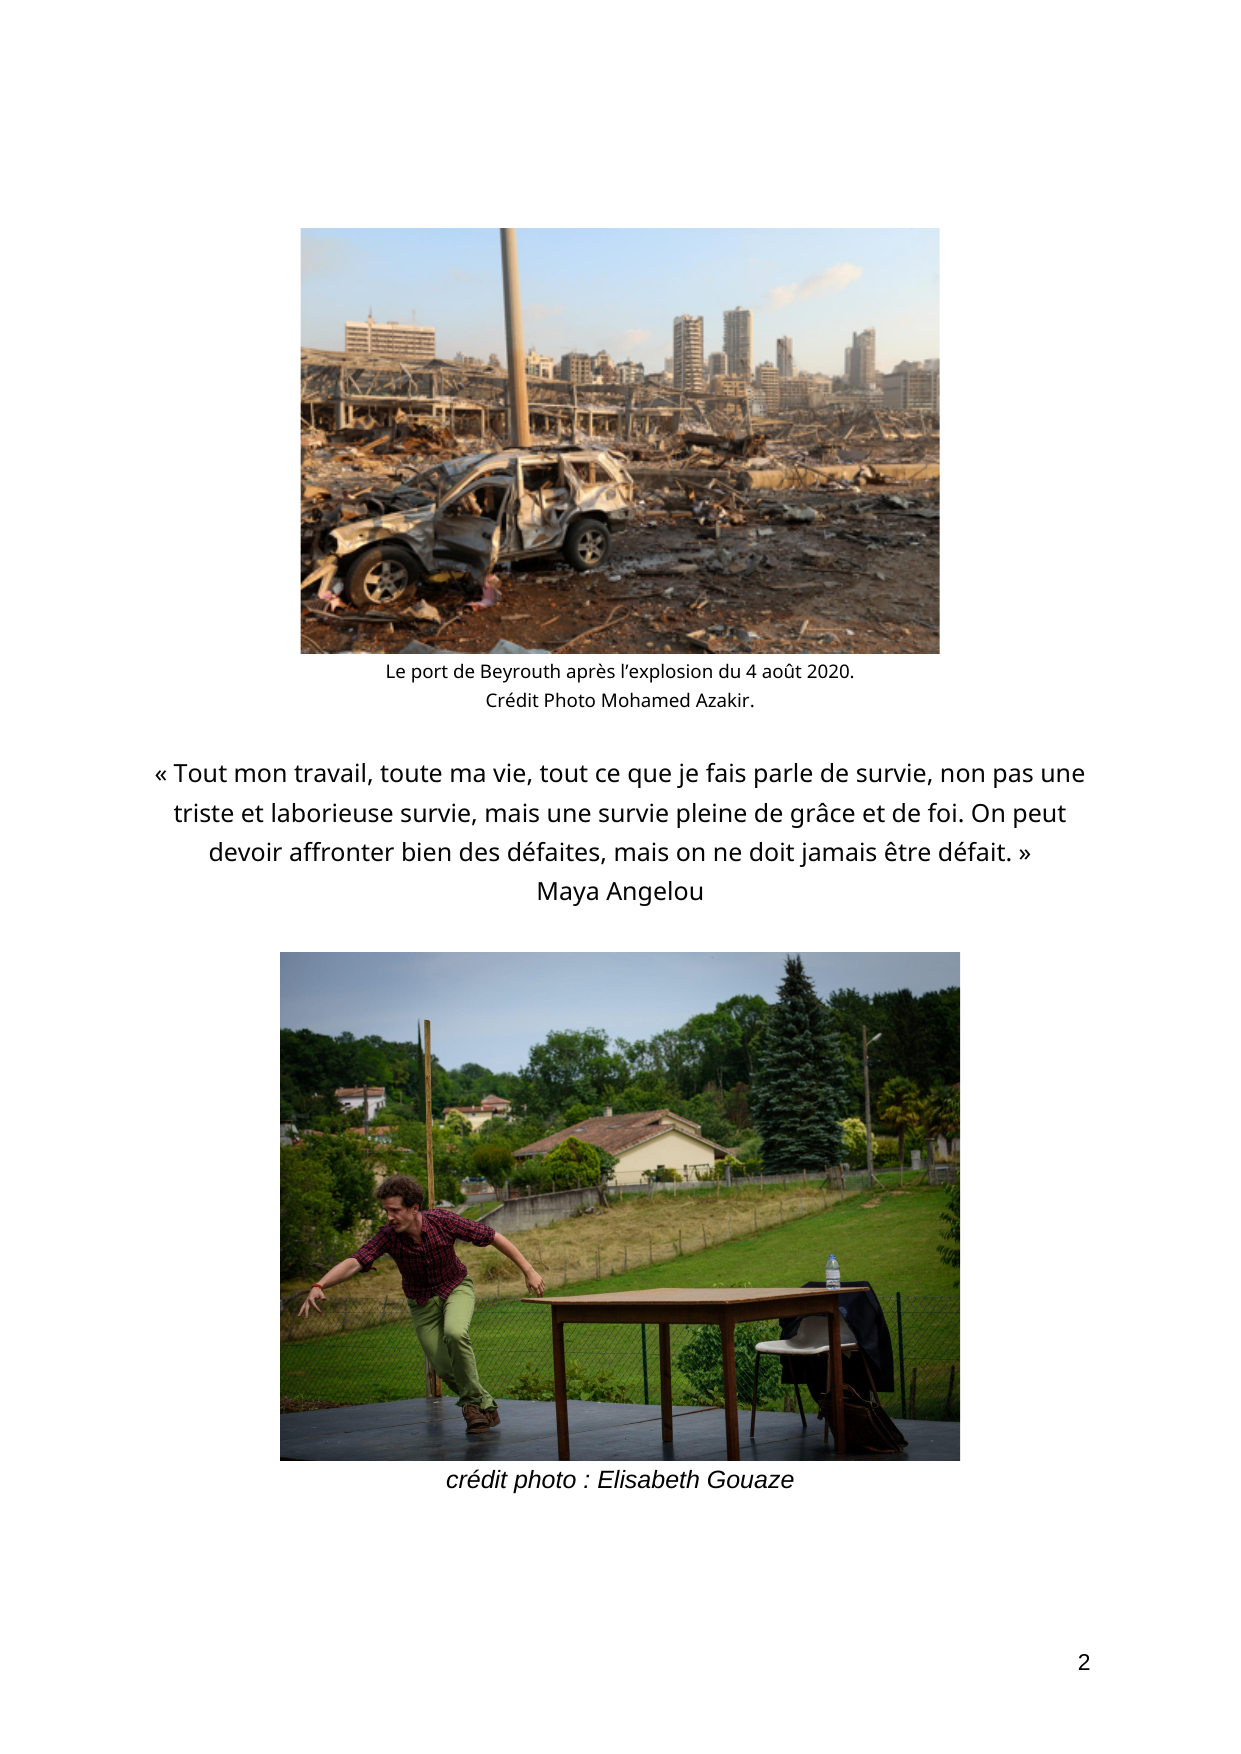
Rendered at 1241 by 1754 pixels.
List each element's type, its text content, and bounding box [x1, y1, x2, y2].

picture [300, 228, 940, 654]
picture [280, 952, 961, 1461]
text « Tout mon travail, toute ma vie, tout ce que je fais parle de survie, non pas une triste et laborieuse survie, mais une survie pleine de grâce et de foi. On peut devoir affronter bien des défaites, mais on ne doit jamais être défait. » [150, 756, 1090, 868]
text crédit photo : Elisabeth Gouaze [150, 1464, 1090, 1493]
text Crédit Photo Mohamed Azakir. [150, 688, 1090, 713]
text Le port de Beyrouth après l’explosion du 4 août 2020. [150, 658, 1090, 684]
text Maya Angelou [150, 874, 1090, 908]
